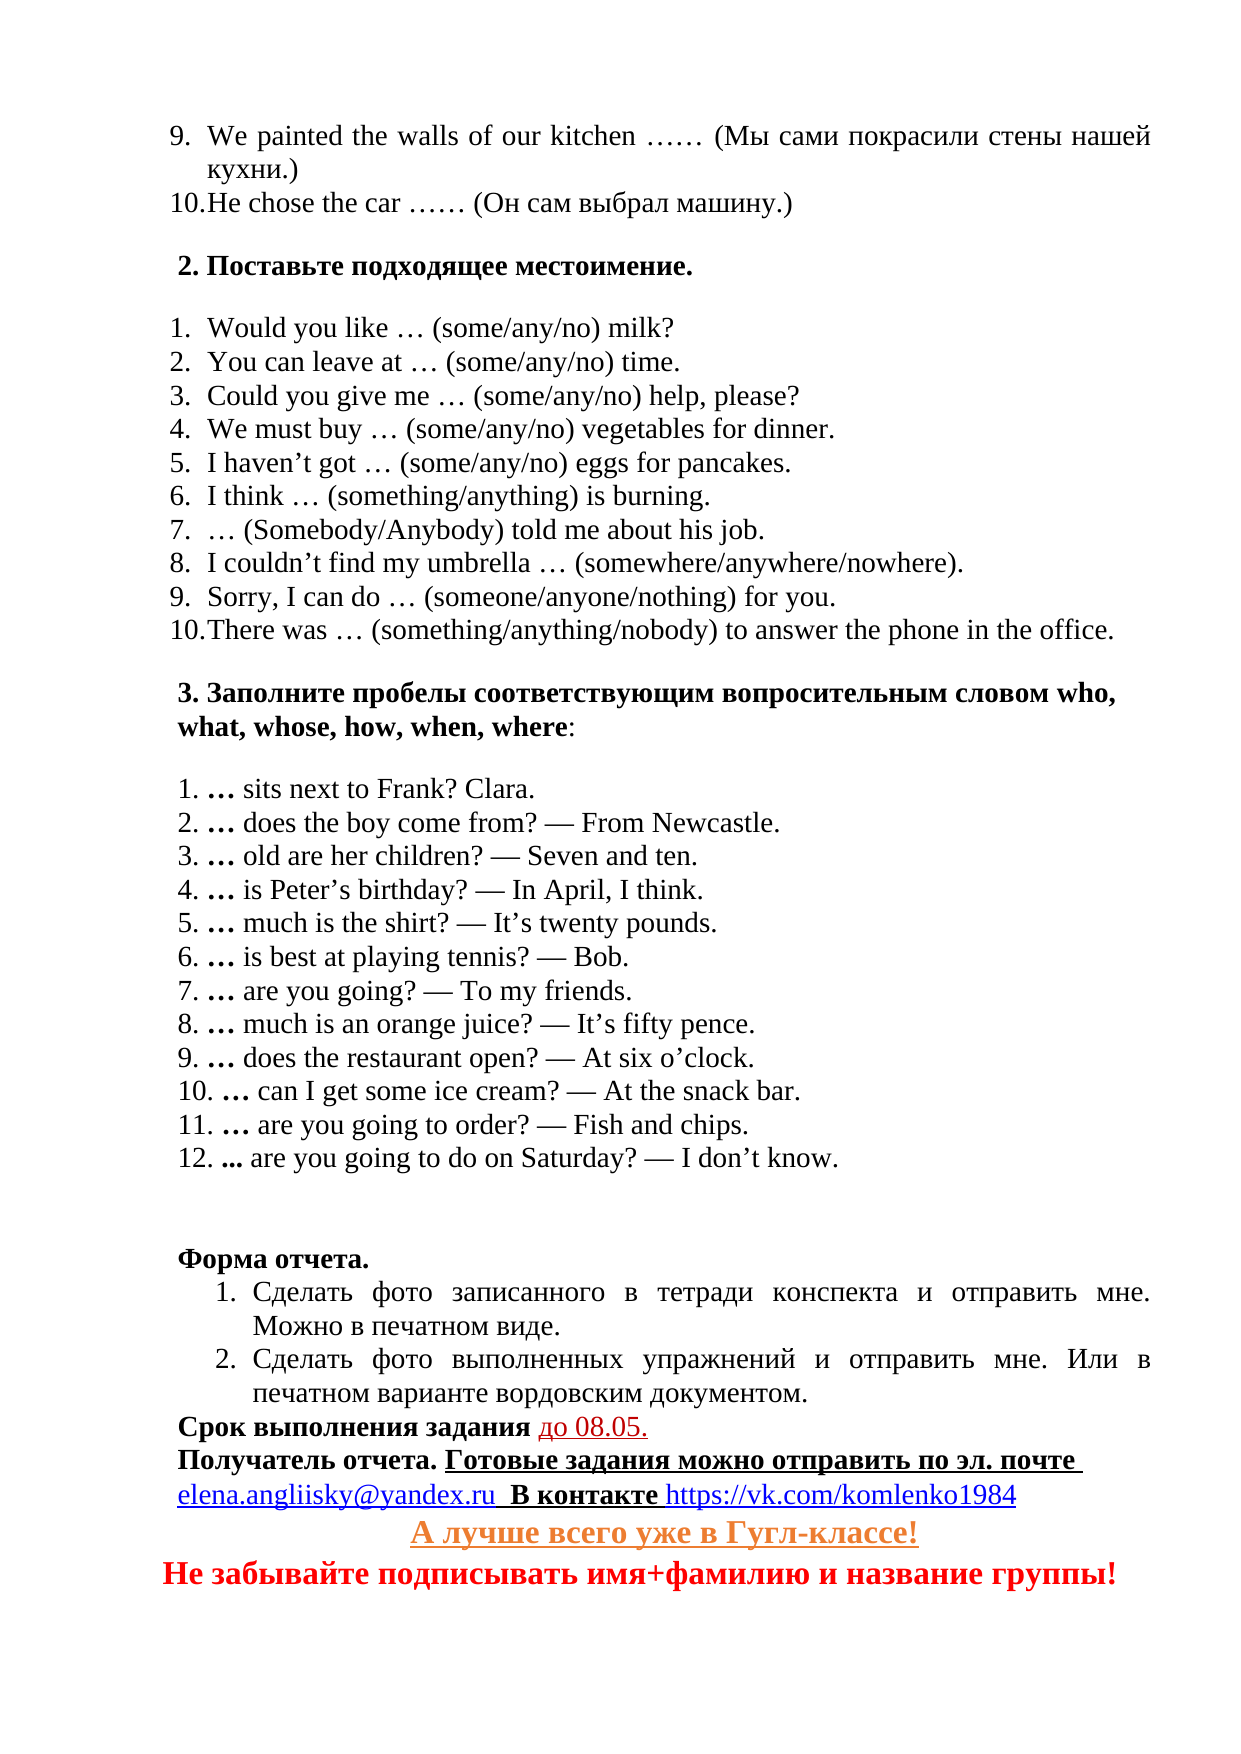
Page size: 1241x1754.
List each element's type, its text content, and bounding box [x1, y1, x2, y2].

text 2. … does the boy come from? — From Newcastle. [177, 805, 1152, 838]
list Сделать фото выполненных упражнений и отправить мне. Или в печатном варианте вордовским документом. [215, 1342, 1152, 1409]
list Could you give me … (some/any/no) help, please? [169, 378, 1152, 411]
list I couldn’t find my umbrella … (somewhere/anywhere/nowhere). [169, 545, 1152, 579]
list We painted the walls of our kitchen …… (Мы сами покрасили стены нашей кухни.) [169, 118, 1152, 185]
text Форма отчета. [177, 1241, 1152, 1274]
text 2. Поставьте подходящее местоимение. [177, 248, 1152, 281]
text 8. … much is an orange juice? — It’s fifty pence. [177, 1006, 1152, 1040]
list There was … (something/anything/nobody) to answer the phone in the office. [169, 612, 1152, 646]
list He chose the car …… (Он сам выбрал машину.) [169, 185, 1152, 219]
text 3. Заполните пробелы соответствующим вопросительным словом who, what, whose, how, when, where: [177, 675, 1152, 742]
list I think … (something/anything) is burning. [169, 478, 1152, 512]
text 10. … can I get some ice cream? — At the snack bar. [177, 1073, 1152, 1107]
list Сделать фото записанного в тетради конспекта и отправить мне. Можно в печатном виде. [215, 1274, 1152, 1342]
list Sorry, I can do … (someone/anyone/nothing) for you. [169, 579, 1152, 612]
text 1. … sits next to Frank? Clara. [177, 771, 1152, 805]
text Получатель отчета. Готовые задания можно отправить по эл. почте elena.angliisky@yandex.ru В контакте https://vk.com/komlenko1984 [177, 1442, 1152, 1511]
list … (Somebody/Anybody) told me about his job. [169, 512, 1152, 545]
list I haven’t got … (some/any/no) eggs for pancakes. [169, 445, 1152, 478]
text 3. … old are her children? — Seven and ten. [177, 838, 1152, 872]
list You can leave at … (some/any/no) time. [169, 344, 1152, 378]
text Срок выполнения задания до 08.05. [177, 1409, 1152, 1442]
text 11. … are you going to order? — Fish and chips. [177, 1107, 1152, 1140]
text 9. … does the restaurant open? — At six o’clock. [177, 1040, 1152, 1073]
list We must buy … (some/any/no) vegetables for dinner. [169, 411, 1152, 445]
text А лучше всего уже в Гугл-классе! [177, 1513, 1152, 1551]
text 4. … is Peter’s birthday? — In April, I think. [177, 872, 1152, 906]
text 5. … much is the shirt? — It’s twenty pounds. [177, 906, 1152, 939]
text Не забывайте подписывать имя+фамилию и название группы! [162, 1553, 1152, 1591]
list Would you like … (some/any/no) milk? [169, 311, 1152, 344]
text 7. … are you going? — To my friends. [177, 973, 1152, 1006]
text 6. … is best at playing tennis? — Bob. [177, 939, 1152, 973]
text 12. ... are you going to do on Saturday? — I don’t know. [177, 1140, 1152, 1174]
